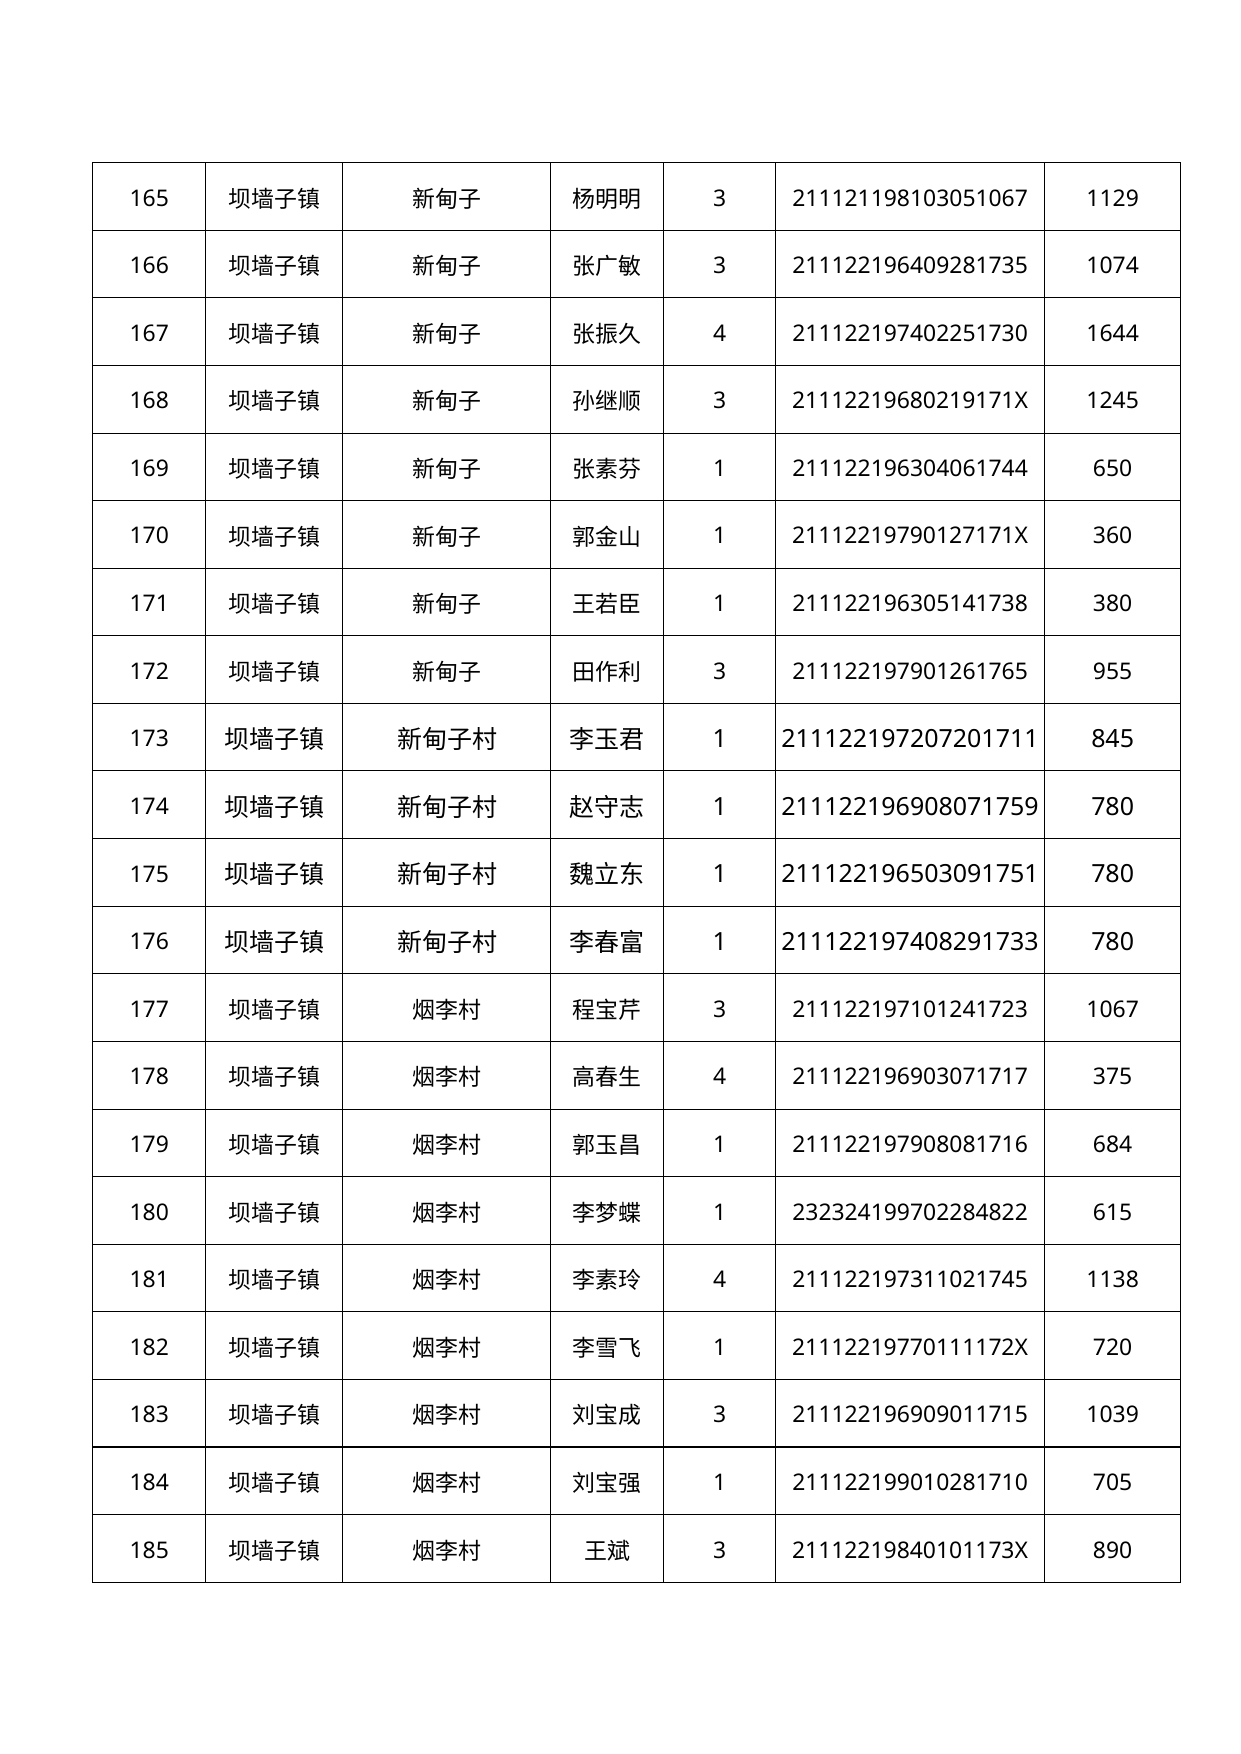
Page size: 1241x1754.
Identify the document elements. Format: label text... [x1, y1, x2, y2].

table_cell 780 [1045, 907, 1180, 973]
table_cell 烟李村 [343, 1448, 550, 1514]
table_cell 21112219770111172X [776, 1312, 1044, 1379]
table_cell 211122197402251730 [776, 298, 1044, 365]
table_cell 3 [664, 636, 775, 703]
table_cell 211122197311021745 [776, 1245, 1044, 1311]
table_cell 3 [664, 1515, 775, 1582]
table_cell 郭金山 [551, 501, 663, 568]
table_cell 坝墙子镇 [206, 434, 342, 500]
table_cell 程宝芹 [551, 974, 663, 1041]
table_cell 211122196409281735 [776, 231, 1044, 297]
table_cell 211122197408291733 [776, 907, 1044, 973]
table_cell 955 [1045, 636, 1180, 703]
table_cell 新甸子村 [343, 907, 550, 973]
table_cell 211122196503091751 [776, 839, 1044, 906]
table_cell 1 [664, 771, 775, 838]
table_cell 刘宝成 [551, 1380, 663, 1446]
table_cell 375 [1045, 1042, 1180, 1108]
table_cell 167 [93, 298, 205, 365]
table_cell 780 [1045, 771, 1180, 838]
table_cell 坝墙子镇 [206, 163, 342, 229]
table_cell 4 [664, 1245, 775, 1311]
table_cell 211122196305141738 [776, 569, 1044, 635]
table_cell 1074 [1045, 231, 1180, 297]
table_cell 1 [664, 1177, 775, 1244]
table_cell 232324199702284822 [776, 1177, 1044, 1244]
table_cell 4 [664, 298, 775, 365]
table_cell 坝墙子镇 [206, 569, 342, 635]
table_cell 174 [93, 771, 205, 838]
table_cell 173 [93, 704, 205, 770]
table_cell 张振久 [551, 298, 663, 365]
table_cell 178 [93, 1042, 205, 1108]
table_cell 坝墙子镇 [206, 974, 342, 1041]
table_cell 380 [1045, 569, 1180, 635]
table_cell 坝墙子镇 [206, 1312, 342, 1379]
table_cell 1 [664, 434, 775, 500]
table_cell 175 [93, 839, 205, 906]
table_cell 720 [1045, 1312, 1180, 1379]
table_cell 坝墙子镇 [206, 1177, 342, 1244]
table_cell 新甸子 [343, 501, 550, 568]
table_cell 21112219680219171X [776, 366, 1044, 432]
table_cell 坝墙子镇 [206, 1042, 342, 1108]
table_cell 新甸子村 [343, 704, 550, 770]
table_cell 坝墙子镇 [206, 501, 342, 568]
table_cell 李素玲 [551, 1245, 663, 1311]
table_cell 180 [93, 1177, 205, 1244]
table_cell 3 [664, 1380, 775, 1446]
table_cell 21112219790127171X [776, 501, 1044, 568]
table_cell 新甸子 [343, 298, 550, 365]
table_cell 890 [1045, 1515, 1180, 1582]
table_cell 3 [664, 366, 775, 432]
table_cell 1 [664, 501, 775, 568]
table_cell 1 [664, 1110, 775, 1176]
table_cell 169 [93, 434, 205, 500]
table_cell 211122199010281710 [776, 1448, 1044, 1514]
table_cell 3 [664, 974, 775, 1041]
table_cell 坝墙子镇 [206, 1110, 342, 1176]
table_cell 新甸子 [343, 636, 550, 703]
table_cell 1 [664, 569, 775, 635]
table_cell 烟李村 [343, 1245, 550, 1311]
table_cell 211122197101241723 [776, 974, 1044, 1041]
table_cell 179 [93, 1110, 205, 1176]
table_cell 王斌 [551, 1515, 663, 1582]
table_cell 坝墙子镇 [206, 839, 342, 906]
table_cell 烟李村 [343, 1380, 550, 1446]
table_cell 烟李村 [343, 1177, 550, 1244]
table_cell 181 [93, 1245, 205, 1311]
table_cell 赵守志 [551, 771, 663, 838]
table_cell 1 [664, 1312, 775, 1379]
table_cell 211122196304061744 [776, 434, 1044, 500]
table_cell 刘宝强 [551, 1448, 663, 1514]
table_cell 168 [93, 366, 205, 432]
table_cell 211122197207201711 [776, 704, 1044, 770]
table_cell 1644 [1045, 298, 1180, 365]
table_cell 田作利 [551, 636, 663, 703]
table_cell 170 [93, 501, 205, 568]
table_cell 3 [664, 163, 775, 229]
table_cell 坝墙子镇 [206, 1380, 342, 1446]
table_cell 坝墙子镇 [206, 1245, 342, 1311]
table_cell 坝墙子镇 [206, 1448, 342, 1514]
table_cell 176 [93, 907, 205, 973]
table_cell 李玉君 [551, 704, 663, 770]
table_cell 211122197901261765 [776, 636, 1044, 703]
table_cell 烟李村 [343, 1042, 550, 1108]
table_cell 新甸子 [343, 231, 550, 297]
table_cell 高春生 [551, 1042, 663, 1108]
table_cell 烟李村 [343, 1312, 550, 1379]
table_cell 185 [93, 1515, 205, 1582]
table_cell 845 [1045, 704, 1180, 770]
table_cell 1245 [1045, 366, 1180, 432]
table_cell 王若臣 [551, 569, 663, 635]
table_cell 615 [1045, 1177, 1180, 1244]
table_cell 684 [1045, 1110, 1180, 1176]
table_cell 新甸子 [343, 163, 550, 229]
table_cell 1039 [1045, 1380, 1180, 1446]
table_cell 211122197908081716 [776, 1110, 1044, 1176]
table_cell 坝墙子镇 [206, 636, 342, 703]
table_cell 650 [1045, 434, 1180, 500]
table_cell 360 [1045, 501, 1180, 568]
table_cell 211122196908071759 [776, 771, 1044, 838]
table_cell 780 [1045, 839, 1180, 906]
table_cell 坝墙子镇 [206, 366, 342, 432]
table_cell 坝墙子镇 [206, 907, 342, 973]
table_cell 坝墙子镇 [206, 704, 342, 770]
table_cell 张广敏 [551, 231, 663, 297]
table_cell 孙继顺 [551, 366, 663, 432]
table_cell 4 [664, 1042, 775, 1108]
table_cell 坝墙子镇 [206, 298, 342, 365]
table_cell 坝墙子镇 [206, 1515, 342, 1582]
table_cell 171 [93, 569, 205, 635]
table_cell 1 [664, 1448, 775, 1514]
table_cell 魏立东 [551, 839, 663, 906]
table_cell 1129 [1045, 163, 1180, 229]
table_cell 1 [664, 839, 775, 906]
table_cell 新甸子村 [343, 771, 550, 838]
table_cell 烟李村 [343, 974, 550, 1041]
table_cell 165 [93, 163, 205, 229]
table_cell 211121198103051067 [776, 163, 1044, 229]
table_cell 182 [93, 1312, 205, 1379]
table_cell 1 [664, 704, 775, 770]
table_cell 李梦蝶 [551, 1177, 663, 1244]
table_cell 177 [93, 974, 205, 1041]
table_cell 新甸子 [343, 569, 550, 635]
table_cell 1067 [1045, 974, 1180, 1041]
table_cell 1138 [1045, 1245, 1180, 1311]
table_cell 211122196909011715 [776, 1380, 1044, 1446]
table_cell 坝墙子镇 [206, 231, 342, 297]
table_cell 3 [664, 231, 775, 297]
table_cell 郭玉昌 [551, 1110, 663, 1176]
table_cell 张素芬 [551, 434, 663, 500]
table_cell 杨明明 [551, 163, 663, 229]
table_cell 166 [93, 231, 205, 297]
table_cell 李春富 [551, 907, 663, 973]
table_cell 21112219840101173X [776, 1515, 1044, 1582]
table_cell 新甸子 [343, 434, 550, 500]
table_cell 1 [664, 907, 775, 973]
table_cell 211122196903071717 [776, 1042, 1044, 1108]
table_cell 新甸子村 [343, 839, 550, 906]
table_cell 183 [93, 1380, 205, 1446]
table_cell 新甸子 [343, 366, 550, 432]
table_cell 184 [93, 1448, 205, 1514]
table_cell 烟李村 [343, 1110, 550, 1176]
table_cell 烟李村 [343, 1515, 550, 1582]
table_cell 705 [1045, 1448, 1180, 1514]
table_cell 李雪飞 [551, 1312, 663, 1379]
table_cell 坝墙子镇 [206, 771, 342, 838]
table_cell 172 [93, 636, 205, 703]
